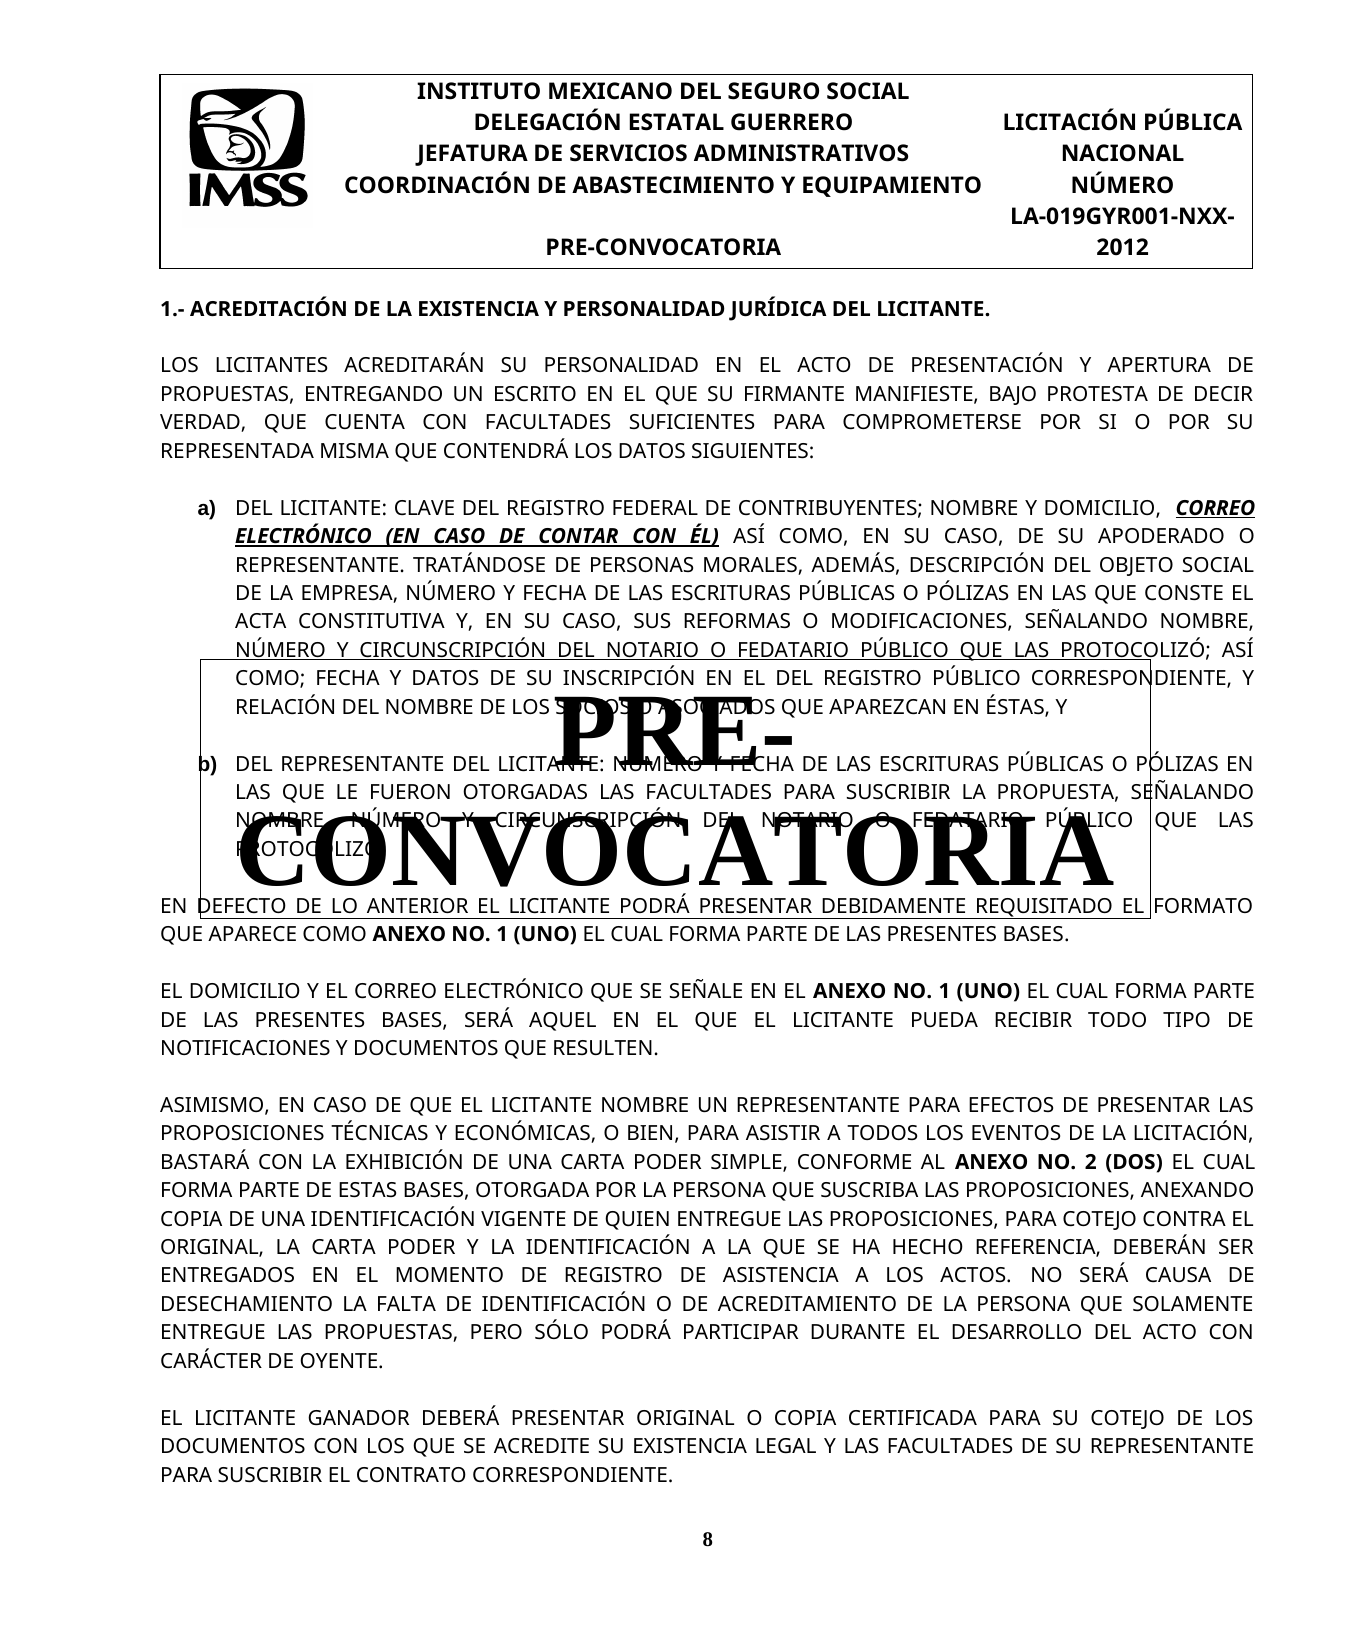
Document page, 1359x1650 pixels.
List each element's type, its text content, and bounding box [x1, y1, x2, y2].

picture [182, 83, 313, 228]
text EL DOMICILIO Y EL CORREO ELECTRÓNICO QUE SE SEÑALE EN EL ANEXO NO. 1 (UNO) EL CUAL FORMA PARTE DE LAS PRESENTES BASES, SERÁ AQUEL EN EL QUE EL LICITANTE PUEDA RECIBIR TODO TIPO DE NOTIFICACIONES Y DOCUMENTOS QUE RESULTEN. [160, 976, 1255, 1062]
text EN DEFECTO DE LO ANTERIOR EL LICITANTE PODRÁ PRESENTAR DEBIDAMENTE REQUISITADO EL FORMATO QUE APARECE COMO ANEXO NO. 1 (UNO) EL CUAL FORMA PARTE DE LAS PRESENTES BASES. [160, 891, 1255, 948]
list DEL REPRESENTANTE DEL LICITANTE: NÚMERO Y FECHA DE LAS ESCRITURAS PÚBLICAS O PÓLIZAS EN LAS QUE LE FUERON OTORGADAS LAS FACULTADES PARA SUSCRIBIR LA PROPUESTA, SEÑALANDO NOMBRE, NÚMERO Y CIRCUNSCRIPCIÓN DEL NOTARIO O FEDATARIO PÚBLICO QUE LAS PROTOCOLIZÓ. [197, 749, 1255, 862]
text 1.- ACREDITACIÓN DE LA EXISTENCIA Y PERSONALIDAD JURÍDICA DEL LICITANTE. [160, 294, 1255, 322]
text ASIMISMO, EN CASO DE QUE EL LICITANTE NOMBRE UN REPRESENTANTE PARA EFECTOS DE PRESENTAR LAS PROPOSICIONES TÉCNICAS Y ECONÓMICAS, O BIEN, PARA ASISTIR A TODOS LOS EVENTOS DE LA LICITACIÓN, BASTARÁ CON LA EXHIBICIÓN DE UNA CARTA PODER SIMPLE, CONFORME AL ANEXO NO. 2 (DOS) EL CUAL FORMA PARTE DE ESTAS BASES, OTORGADA POR LA PERSONA QUE SUSCRIBA LAS PROPOSICIONES, ANEXANDO COPIA DE UNA IDENTIFICACIÓN VIGENTE DE QUIEN ENTREGUE LAS PROPOSICIONES, PARA COTEJO CONTRA EL ORIGINAL, LA CARTA PODER Y LA IDENTIFICACIÓN A LA QUE SE HA HECHO REFERENCIA, DEBERÁN SER ENTREGADOS EN EL MOMENTO DE REGISTRO DE ASISTENCIA A LOS ACTOS. NO SERÁ CAUSA DE DESECHAMIENTO LA FALTA DE IDENTIFICACIÓN O DE ACREDITAMIENTO DE LA PERSONA QUE SOLAMENTE ENTREGUE LAS PROPUESTAS, PERO SÓLO PODRÁ PARTICIPAR DURANTE EL DESARROLLO DEL ACTO CON CARÁCTER DE OYENTE. [160, 1090, 1255, 1374]
text LOS LICITANTES ACREDITARÁN SU PERSONALIDAD EN EL ACTO DE PRESENTACIÓN Y APERTURA DE PROPUESTAS, ENTREGANDO UN ESCRITO EN EL QUE SU FIRMANTE MANIFIESTE, BAJO PROTESTA DE DECIR VERDAD, QUE CUENTA CON FACULTADES SUFICIENTES PARA COMPROMETERSE POR SI O POR SU REPRESENTADA MISMA QUE CONTENDRÁ LOS DATOS SIGUIENTES: [160, 351, 1255, 464]
text EL LICITANTE GANADOR DEBERÁ PRESENTAR ORIGINAL O COPIA CERTIFICADA PARA SU COTEJO DE LOS DOCUMENTOS CON LOS QUE SE ACREDITE SU EXISTENCIA LEGAL Y LAS FACULTADES DE SU REPRESENTANTE PARA SUSCRIBIR EL CONTRATO CORRESPONDIENTE. [160, 1403, 1255, 1488]
list DEL LICITANTE: CLAVE DEL REGISTRO FEDERAL DE CONTRIBUYENTES; NOMBRE Y DOMICILIO, CORREO ELECTRÓNICO (EN CASO DE CONTAR CON ÉL) ASÍ COMO, EN SU CASO, DE SU APODERADO O REPRESENTANTE. TRATÁNDOSE DE PERSONAS MORALES, ADEMÁS, DESCRIPCIÓN DEL OBJETO SOCIAL DE LA EMPRESA, NÚMERO Y FECHA DE LAS ESCRITURAS PÚBLICAS O PÓLIZAS EN LAS QUE CONSTE EL ACTA CONSTITUTIVA Y, EN SU CASO, SUS REFORMAS O MODIFICACIONES, SEÑALANDO NOMBRE, NÚMERO Y CIRCUNSCRIPCIÓN DEL NOTARIO O FEDATARIO PÚBLICO QUE LAS PROTOCOLIZÓ; ASÍ COMO; FECHA Y DATOS DE SU INSCRIPCIÓN EN EL DEL REGISTRO PÚBLICO CORRESPONDIENTE, Y RELACIÓN DEL NOMBRE DE LOS SOCIOS O ASOCIADOS QUE APAREZCAN EN ÉSTAS, Y [197, 493, 1255, 720]
